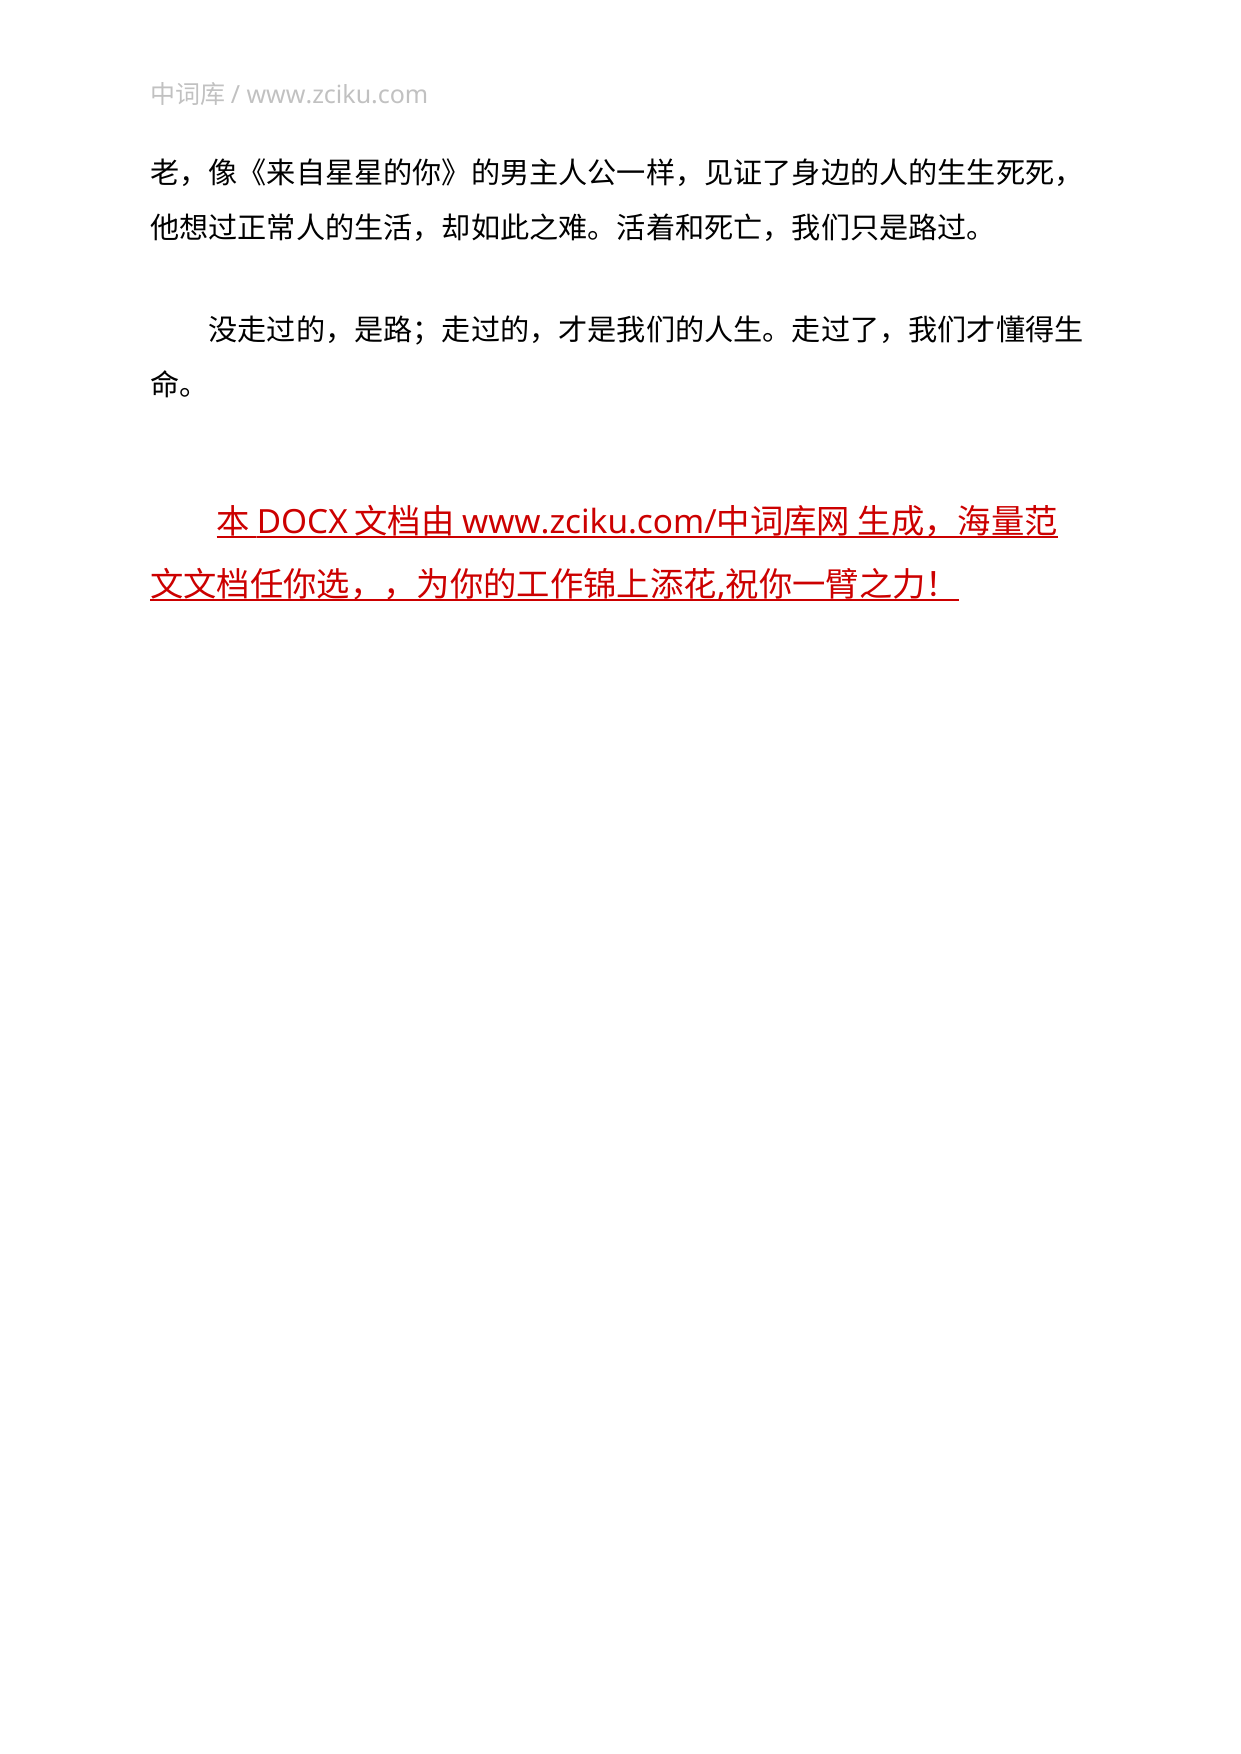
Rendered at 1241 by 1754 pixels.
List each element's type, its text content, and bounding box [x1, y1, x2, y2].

text 没走过的，是路；走过的，才是我们的人生。走过了，我们才懂得生命。 [150, 307, 1090, 404]
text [150, 150, 1090, 247]
text 本DOCX文档由 www.zciku.com/中词库网 生成，海量范文文档任你选，，为你的工作锦上添花,祝你一臂之力！ [150, 494, 1090, 606]
